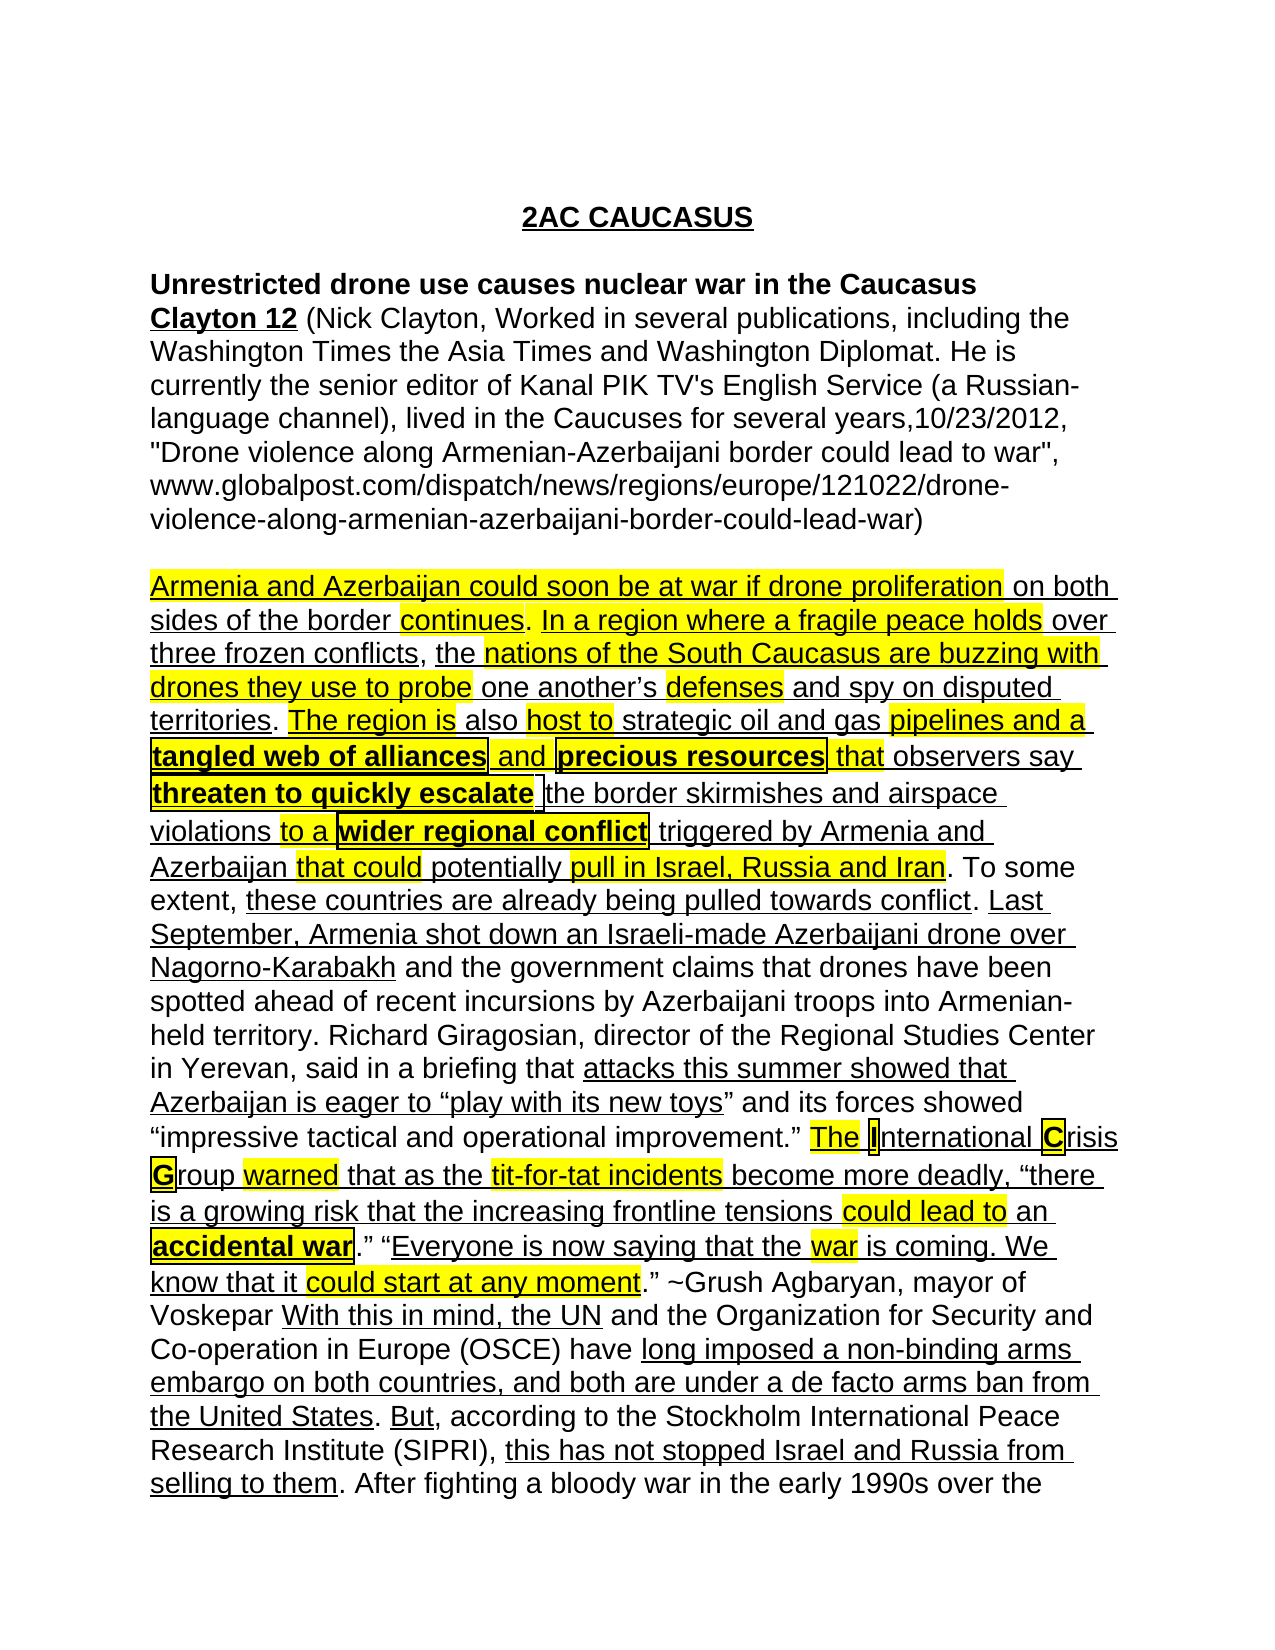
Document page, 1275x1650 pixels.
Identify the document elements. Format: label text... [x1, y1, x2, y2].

text Clayton 12 (Nick Clayton, Worked in several publications, including the Washington Times the Asia Times and Washington Diplomat. He is currently the senior editor of Kanal PIK TV's English Service (a Russian-language channel), lived in the Caucuses for several years,10/23/2012, "Drone violence along Armenian-Azerbaijani border could lead to war", www.globalpost.com/dispatch/news/regions/europe/121022/drone-violence-along-armenian-azerbaijani-border-could-lead-war) [150, 301, 1125, 535]
subtitle 2AC Caucasus [150, 200, 1125, 233]
subtitle Unrestricted drone use causes nuclear war in the Caucasus [150, 267, 1125, 301]
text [150, 569, 1125, 1499]
